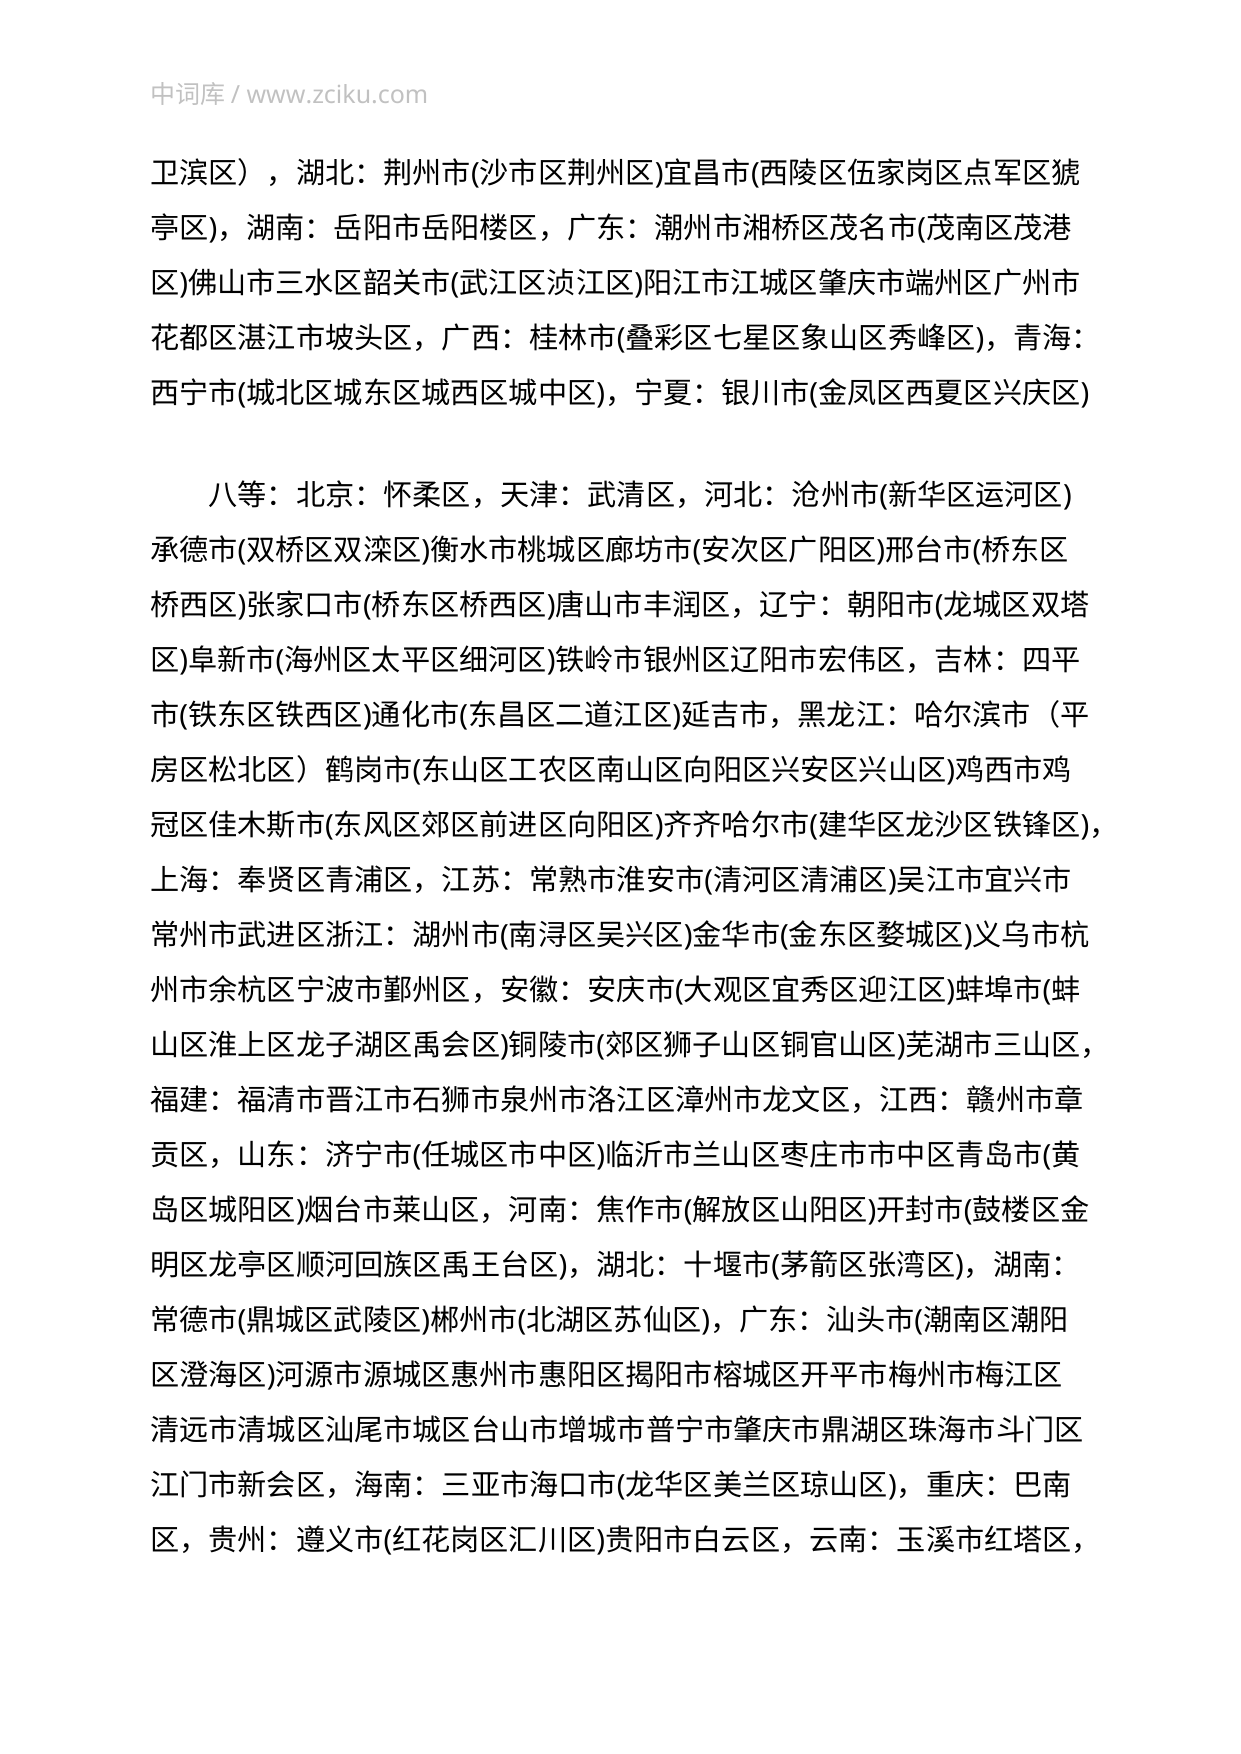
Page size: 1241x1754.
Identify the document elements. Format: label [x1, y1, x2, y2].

text [150, 150, 1090, 412]
text [150, 472, 1090, 1559]
